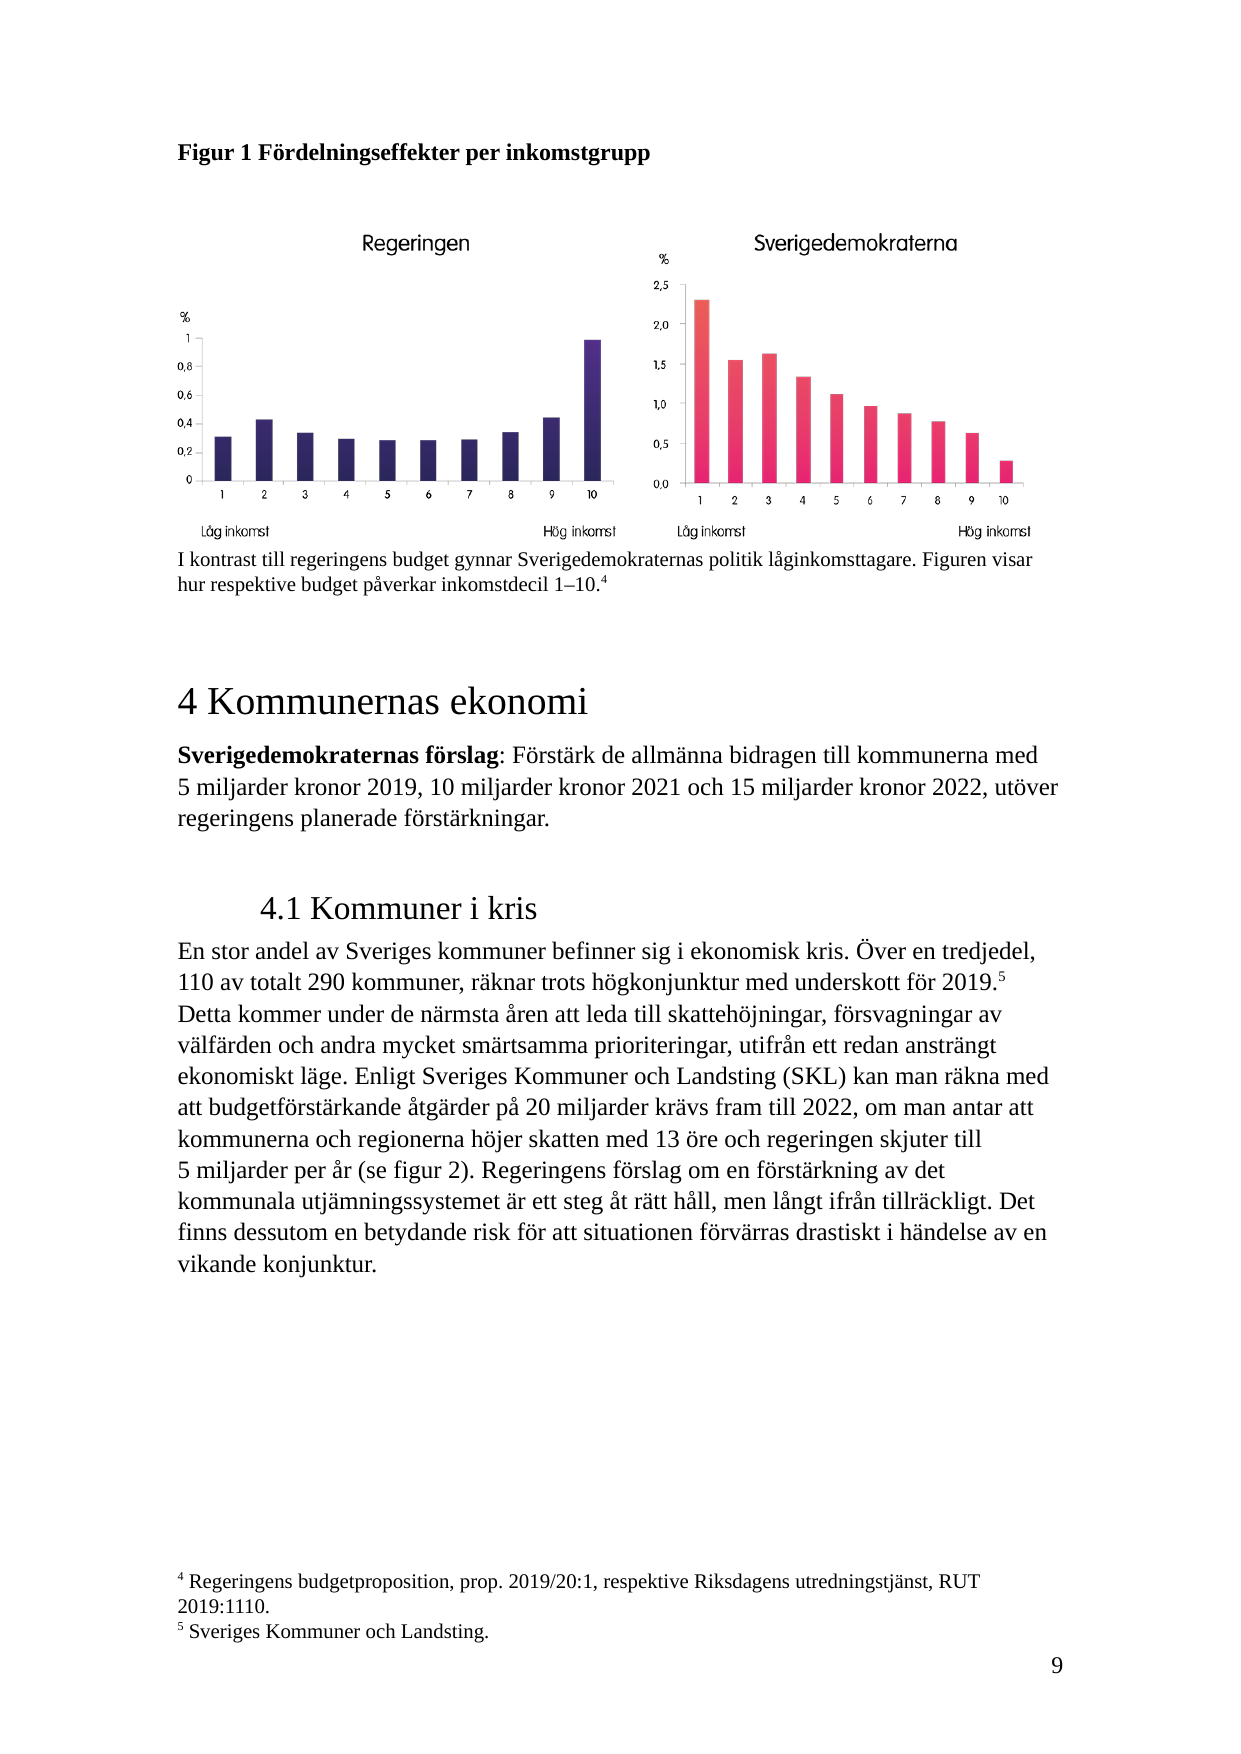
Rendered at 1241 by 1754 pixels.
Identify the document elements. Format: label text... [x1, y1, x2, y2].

picture [177, 196, 1063, 540]
text Sverigedemokraternas förslag: Förstärk de allmänna bidragen till kommunerna med 5 miljarder kronor 2019, 10 miljarder kronor 2021 och 15 miljarder kronor 2022, utöver regeringens planerade förstärkningar. [177, 738, 1063, 832]
text Kommunernas ekonomi [177, 682, 1063, 722]
text Kommuner i kris [260, 894, 1063, 925]
text I kontrast till regeringens budget gynnar Sverigedemokraternas politik låginkomsttagare. Figuren visar hur respektive budget påverkar inkomstdecil 1–10. [177, 546, 1063, 596]
text Figur 1 Fördelningseffekter per inkomstgrupp [177, 134, 1063, 165]
text En stor andel av Sveriges kommuner befinner sig i ekonomisk kris. Över en tredjedel, 110 av totalt 290 kommuner, räknar trots högkonjunktur med underskott för 2019. Detta kommer under de närmsta åren att leda till skattehöjningar, försvagningar av välfärden och andra mycket smärtsamma prioriteringar, utifrån ett redan ansträngt ekonomiskt läge. Enligt Sveriges Kommuner och Landsting (SKL) kan man räkna med att budgetförstärkande åtgärder på 20 miljarder krävs fram till 2022, om man antar att kommunerna och regionerna höjer skatten med 13 öre och regeringen skjuter till 5 miljarder per år (se figur 2). Regeringens förslag om en förstärkning av det kommunala utjämningssystemet är ett steg åt rätt håll, men långt ifrån tillräckligt. Det finns dessutom en betydande risk för att situationen förvärras drastiskt i händelse av en vikande konjunktur. [177, 934, 1063, 1277]
